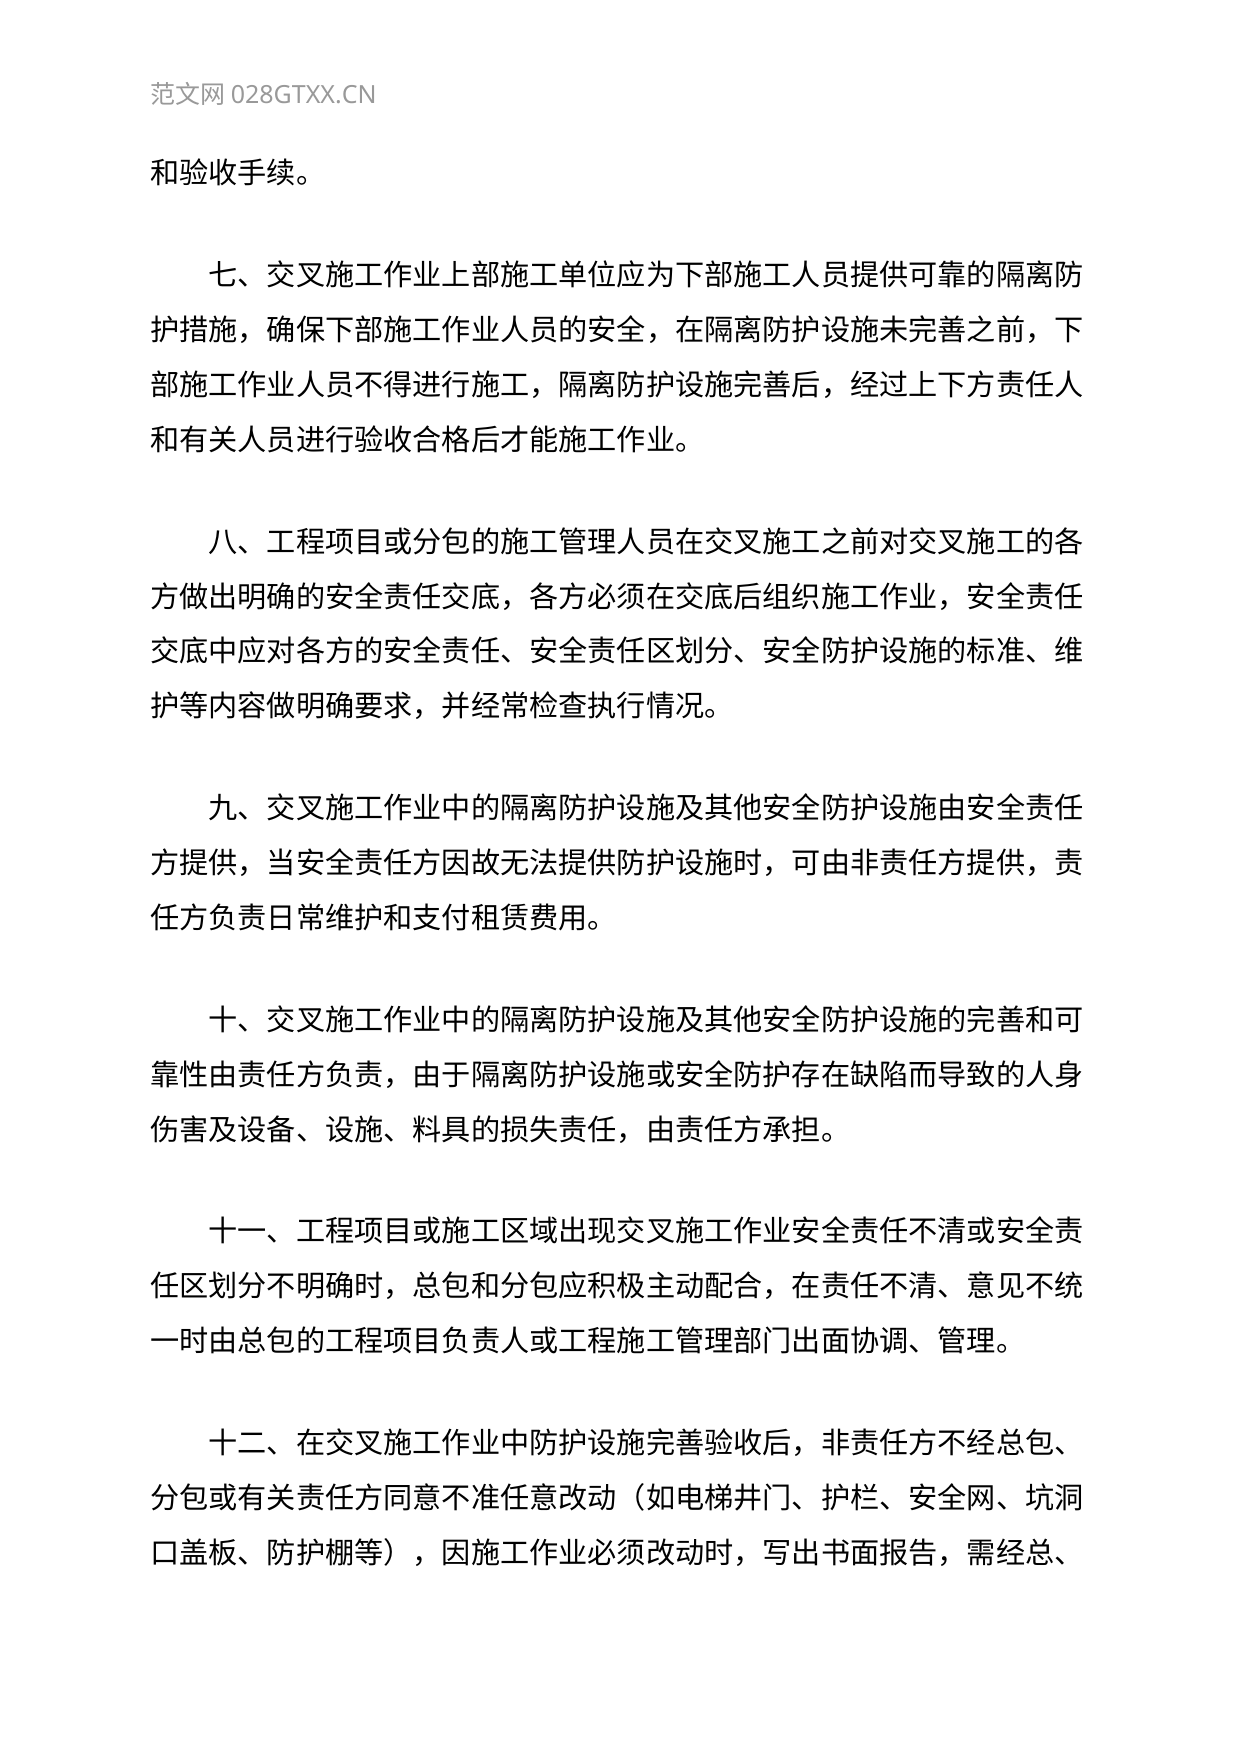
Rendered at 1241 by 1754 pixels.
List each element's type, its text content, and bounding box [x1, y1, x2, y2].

text 十、交叉施工作业中的隔离防护设施及其他安全防护设施的完善和可靠性由责任方负责，由于隔离防护设施或安全防护存在缺陷而导致的人身伤害及设备、设施、料具的损失责任，由责任方承担。 [150, 996, 1090, 1148]
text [150, 1419, 1090, 1571]
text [150, 150, 1090, 192]
text 八、工程项目或分包的施工管理人员在交叉施工之前对交叉施工的各方做出明确的安全责任交底，各方必须在交底后组织施工作业，安全责任交底中应对各方的安全责任、安全责任区划分、安全防护设施的标准、维护等内容做明确要求，并经常检查执行情况。 [150, 518, 1090, 725]
text 十一、工程项目或施工区域出现交叉施工作业安全责任不清或安全责任区划分不明确时，总包和分包应积极主动配合，在责任不清、意见不统一时由总包的工程项目负责人或工程施工管理部门出面协调、管理。 [150, 1208, 1090, 1360]
text 九、交叉施工作业中的隔离防护设施及其他安全防护设施由安全责任方提供，当安全责任方因故无法提供防护设施时，可由非责任方提供，责任方负责日常维护和支付租赁费用。 [150, 785, 1090, 937]
text 七、交叉施工作业上部施工单位应为下部施工人员提供可靠的隔离防护措施，确保下部施工作业人员的安全，在隔离防护设施未完善之前，下部施工作业人员不得进行施工，隔离防护设施完善后，经过上下方责任人和有关人员进行验收合格后才能施工作业。 [150, 252, 1090, 459]
